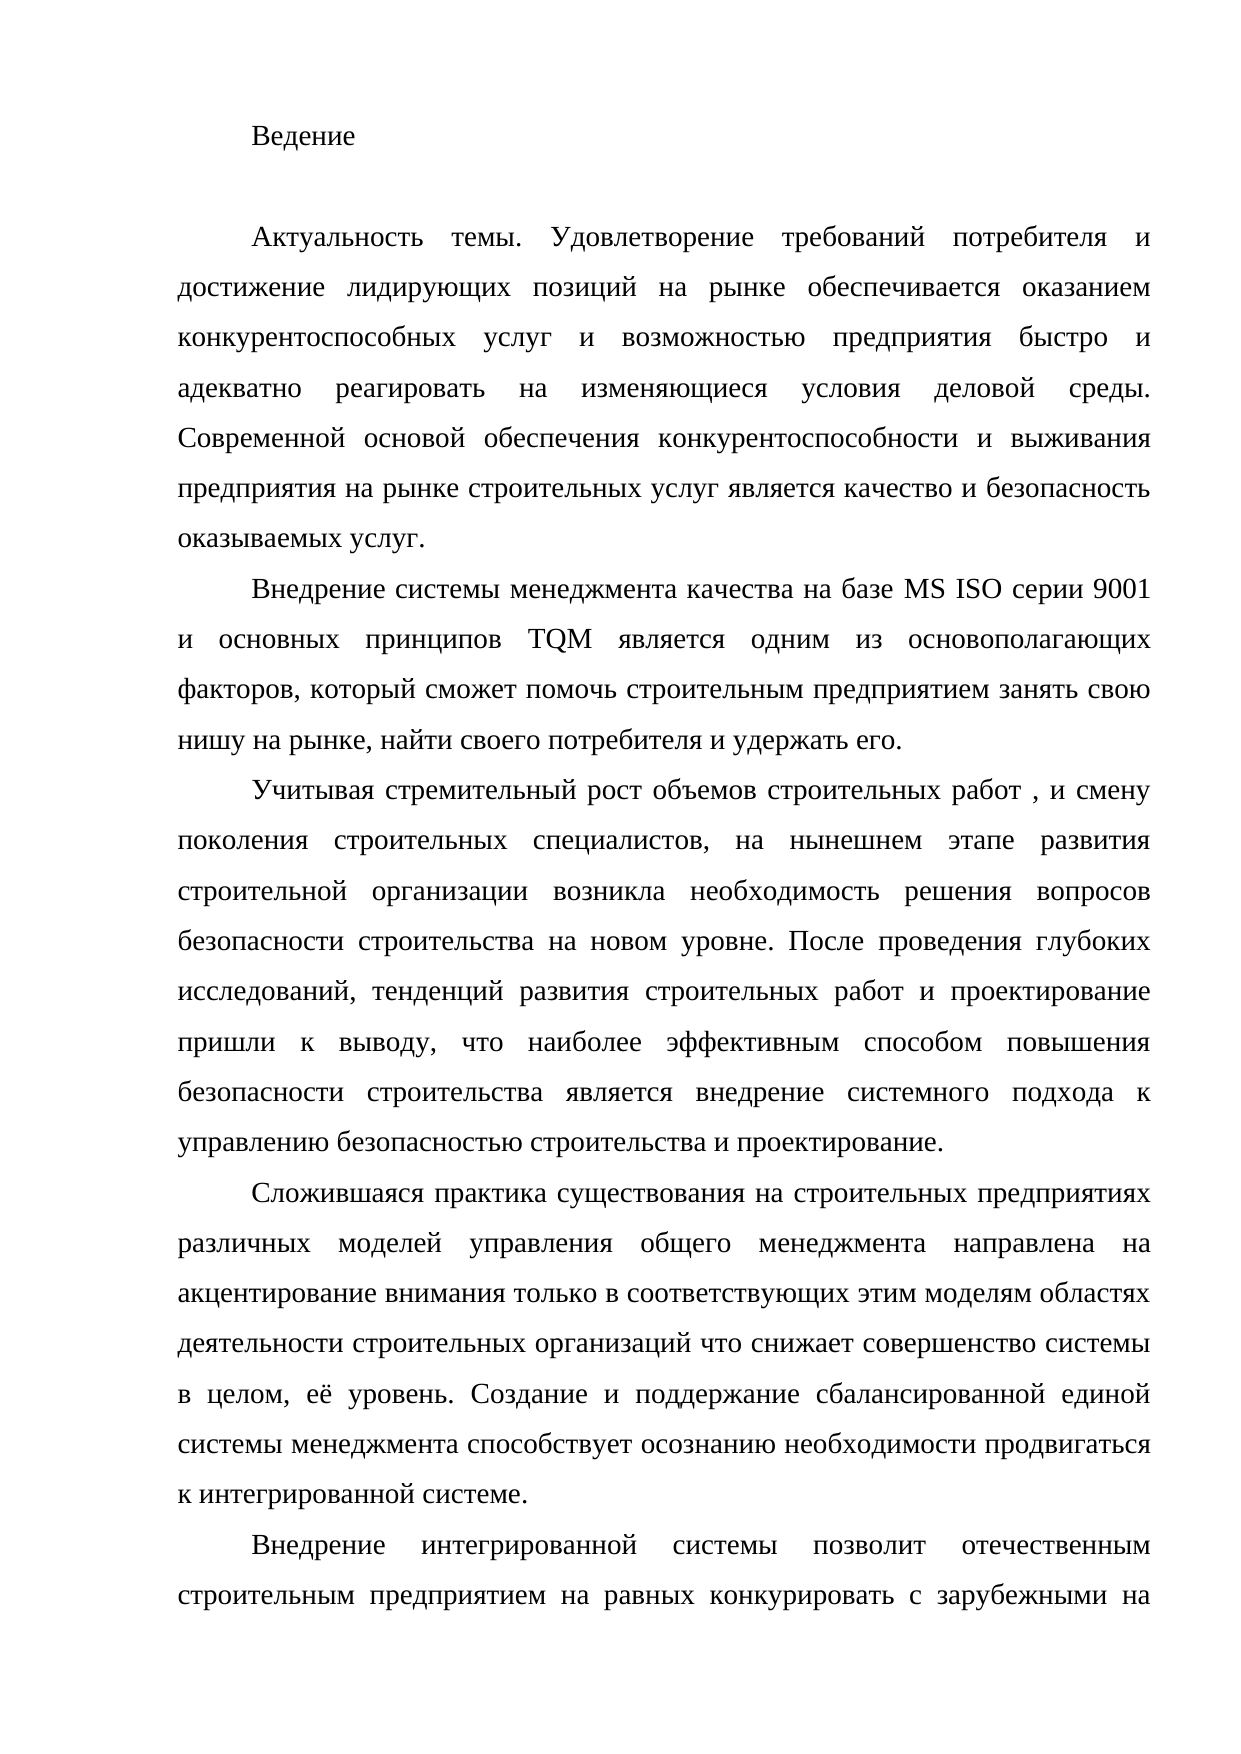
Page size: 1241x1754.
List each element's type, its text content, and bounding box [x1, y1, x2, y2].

text Ведение [177, 118, 1152, 152]
text Актуальность темы. Удовлетворение требований потребителя и достижение лидирующих позиций на рынке обеспечивается оказанием конкурентоспособных услуг и возможностью предприятия быстро и адекватно реагировать на изменяющиеся условия деловой среды. Современной основой обеспечения конкурентоспособности и выживания предприятия на рынке строительных услуг является качество и безопасность оказываемых услуг. [177, 219, 1152, 554]
text Учитывая стремительный рост объемов строительных работ , и смену поколения строительных специалистов, на нынешнем этапе развития строительной организации возникла необходимость решения вопросов безопасности строительства на новом уровне. После проведения глубоких исследований, тенденций развития строительных работ и проектирование пришли к выводу, что наиболее эффективным способом повышения безопасности строительства является внедрение системного подхода к управлению безопасностью строительства и проектирование. [177, 772, 1152, 1158]
text Внедрение системы менеджмента качества на базе MS ISO серии 9001 и основных принципов TQM является одним из основополагающих факторов, который сможет помочь строительным предприятием занять свою нишу на рынке, найти своего потребителя и удержать его. [177, 571, 1152, 755]
text Сложившаяся практика существования на строительных предприятиях различных моделей управления общего менеджмента направлена на акцентирование внимания только в соответствующих этим моделям областях деятельности строительных организаций что снижает совершенство системы в целом, её уровень. Создание и поддержание сбалансированной единой системы менеджмента способствует осознанию необходимости продвигаться к интегрированной системе. [177, 1175, 1152, 1510]
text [177, 1527, 1152, 1611]
